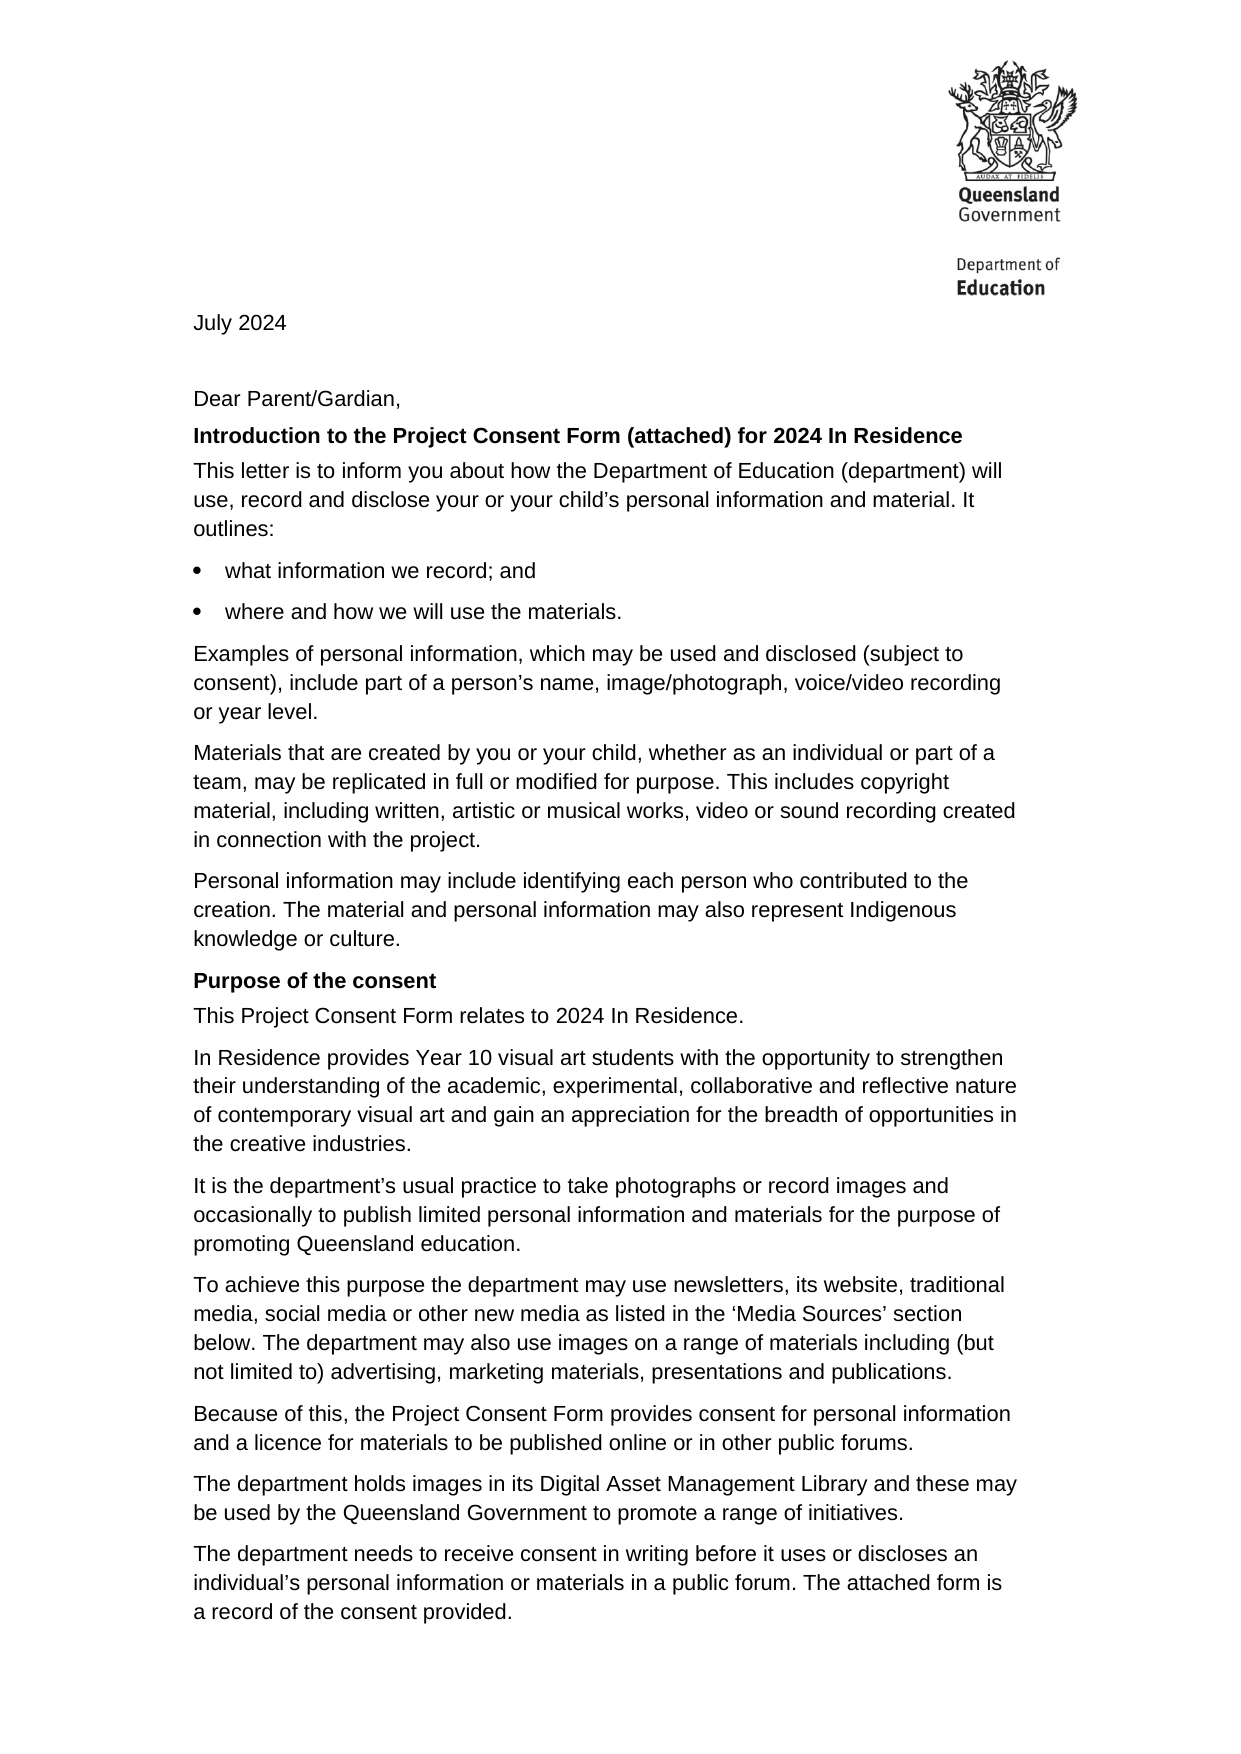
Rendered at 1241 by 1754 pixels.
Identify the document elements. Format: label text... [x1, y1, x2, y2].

text Personal information may include identifying each person who contributed to the creation. The material and personal information may also represent Indigenous knowledge or culture. [193, 868, 1020, 952]
list where and how we will use the materials. [193, 599, 1020, 624]
text This letter is to inform you about how the Department of Education (department) will use, record and disclose your or your child’s personal information and material. It outlines: [193, 458, 1020, 542]
text Purpose of the consent [193, 968, 1020, 993]
text It is the department’s usual practice to take photographs or record images and occasionally to publish limited personal information and materials for the purpose of promoting Queensland education. [193, 1173, 1020, 1256]
text Introduction to the Project Consent Form (attached) for [193, 423, 1020, 448]
text Because of this, the Project Consent Form provides consent for personal information and a licence for materials to be published online or in other public forums. [193, 1401, 1020, 1455]
text Examples of personal information, which may be used and disclosed (subject to consent), include part of a person’s name, image/photograph, voice/video recording or year level. [193, 641, 1020, 724]
text This Project Consent Form relates to . [193, 1003, 1020, 1028]
picture [927, 0, 1241, 322]
text The department holds images in its Digital Asset Management Library and these may be used by the Queensland Government to promote a range of initiatives. [193, 1471, 1020, 1525]
text Materials that are created by you or your child, whether as an individual or part of a team, may be replicated in full or modified for purpose. This includes copyright material, including written, artistic or musical works, video or sound recording created in connection with the project. [193, 740, 1020, 852]
list what information we record; and [193, 558, 1020, 583]
text To achieve this purpose the department may use newsletters, its website, traditional media, social media or other new media as listed in the ‘Media Sources’ section below. The department may also use images on a range of materials including (but not limited to) advertising, marketing materials, presentations and publications. [193, 1272, 1020, 1384]
text The department needs to receive consent in writing before it uses or discloses an individual’s personal information or materials in a public forum. The attached form is a record of the consent provided. [193, 1541, 1020, 1624]
text Dear [193, 386, 1020, 411]
